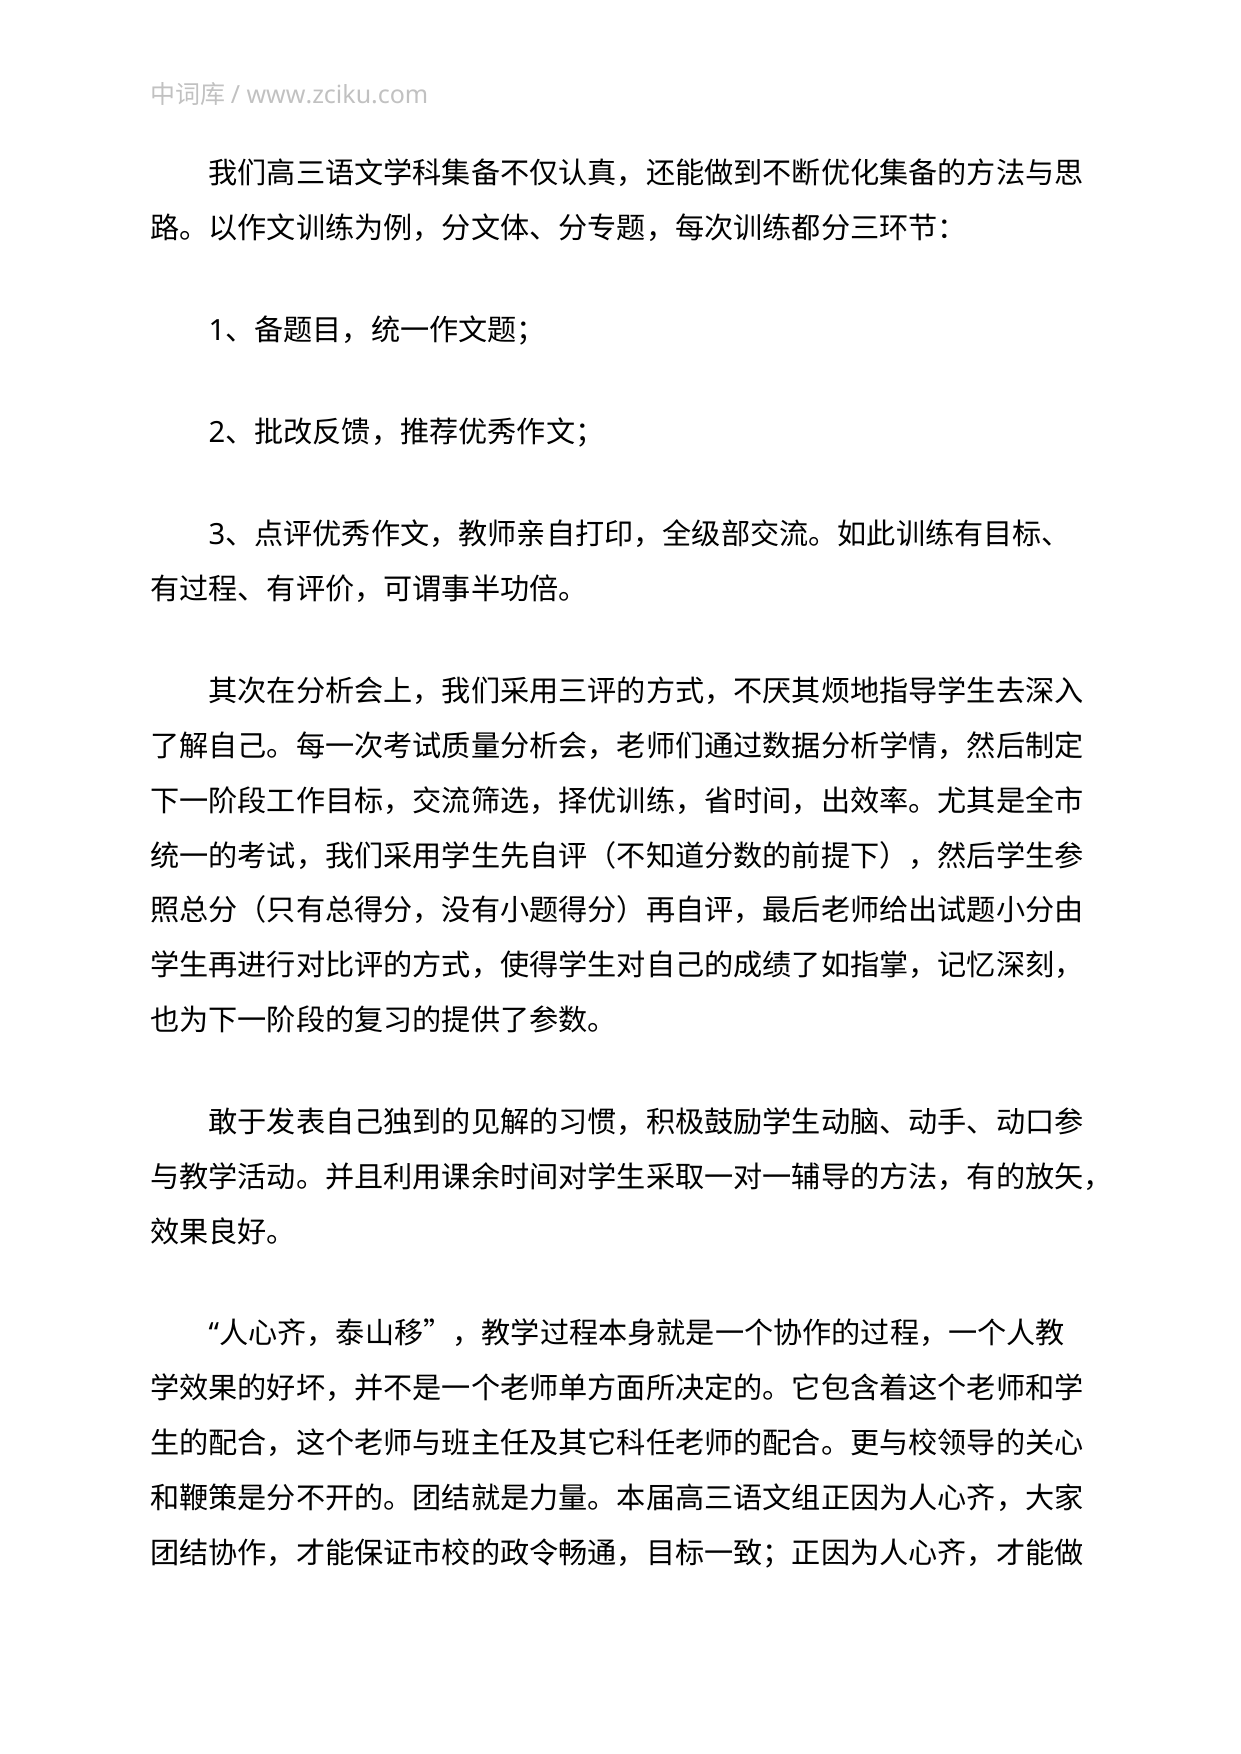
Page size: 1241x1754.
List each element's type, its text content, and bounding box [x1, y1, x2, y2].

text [150, 1310, 1090, 1572]
text 我们高三语文学科集备不仅认真，还能做到不断优化集备的方法与思路。以作文训练为例，分文体、分专题，每次训练都分三环节： [150, 150, 1090, 247]
text 其次在分析会上，我们采用三评的方式，不厌其烦地指导学生去深入了解自己。每一次考试质量分析会，老师们通过数据分析学情，然后制定下一阶段工作目标，交流筛选，择优训练，省时间，出效率。尤其是全市统一的考试，我们采用学生先自评（不知道分数的前提下），然后学生参照总分（只有总得分，没有小题得分）再自评，最后老师给出试题小分由学生再进行对比评的方式，使得学生对自己的成绩了如指掌，记忆深刻，也为下一阶段的复习的提供了参数。 [150, 667, 1090, 1039]
text 3、点评优秀作文，教师亲自打印，全级部交流。如此训练有目标、有过程、有评价，可谓事半功倍。 [150, 511, 1090, 608]
text 敢于发表自己独到的见解的习惯，积极鼓励学生动脑、动手、动口参与教学活动。并且利用课余时间对学生采取一对一辅导的方法，有的放矢，效果良好。 [150, 1098, 1090, 1251]
text 1、备题目，统一作文题； [150, 307, 1090, 349]
text 2、批改反馈，推荐优秀作文； [150, 409, 1090, 451]
